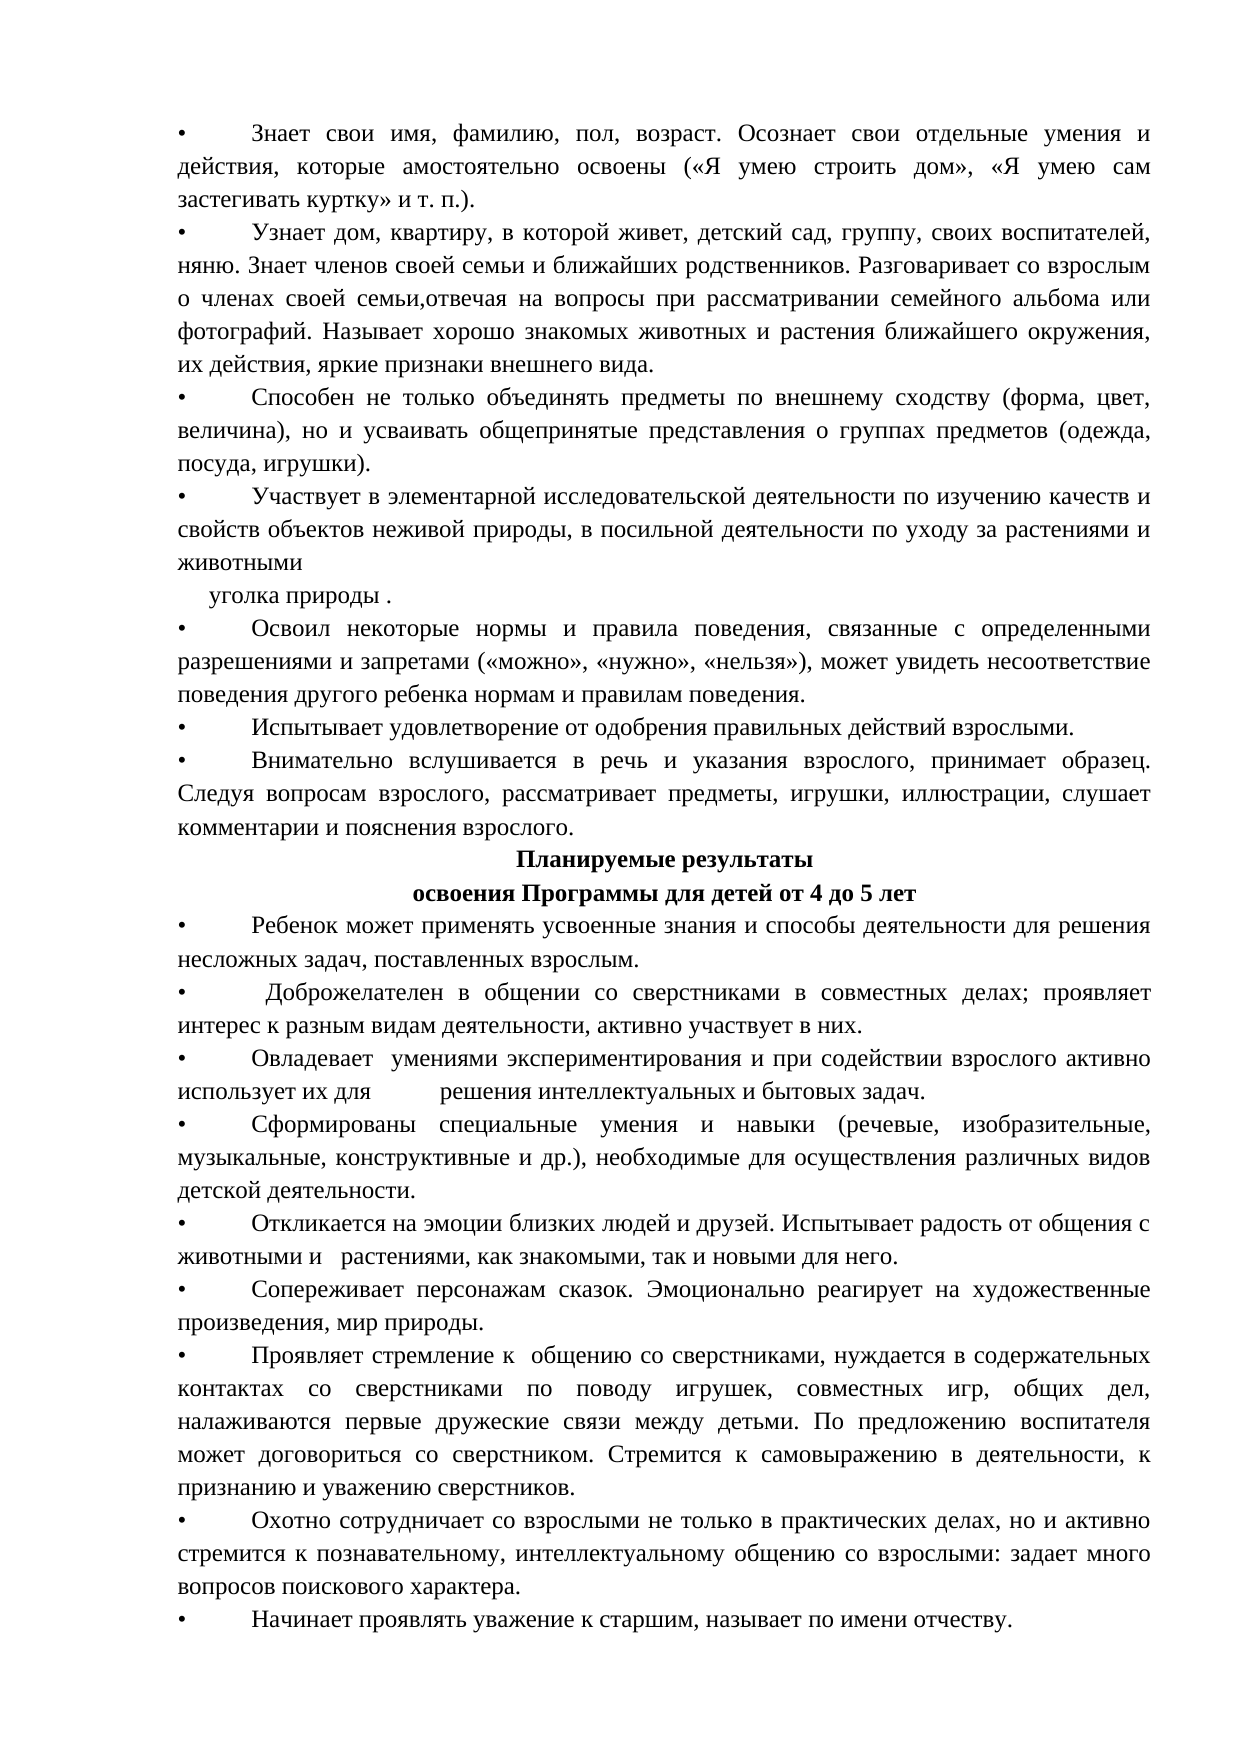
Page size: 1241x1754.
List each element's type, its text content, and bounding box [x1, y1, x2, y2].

text • Узнает дом, квартиру, в которой живет, детский сад, группу, своих воспитателей, няню. Знает членов своей семьи и ближайших родственников. Разговаривает со взрослым о членах своей семьи,отвечая на вопросы при рассматривании семейного альбома или фотографий. Называет хорошо знакомых животных и растения ближайшего окружения, их действия, яркие признаки внешнего вида. [177, 217, 1152, 378]
text освоения Программы для детей от 4 до 5 лет [177, 878, 1152, 906]
text • Овладевает умениями экспериментирования и при содействии взрослого активно использует их для решения интеллектуальных и бытовых задач. [177, 1043, 1152, 1104]
text • Ребенок может применять усвоенные знания и способы деятельности для решения несложных задач, поставленных взрослым. [177, 911, 1152, 972]
text • Внимательно вслушивается в речь и указания взрослого, принимает образец. Следуя вопросам взрослого, рассматривает предметы, игрушки, иллюстрации, слушает комментарии и пояснения взрослого. [177, 746, 1152, 840]
text • Участвует в элементарной исследовательской деятельности по изучению качеств и свойств объектов неживой природы, в посильной деятельности по уходу за растениями и животными [177, 481, 1152, 576]
text • Откликается на эмоции близких людей и друзей. Испытывает радость от общения с животными и растениями, как знакомыми, так и новыми для него. [177, 1208, 1152, 1269]
text • Знает свои имя, фамилию, пол, возраст. Осознает свои отдельные умения и действия, которые амостоятельно освоены («Я умею строить дом», «Я умею сам застегивать куртку» и т. п.). [177, 118, 1152, 213]
text • Проявляет стремление к общению со сверстниками, нуждается в содержательных контактах со сверстниками по поводу игрушек, совместных игр, общих дел, налаживаются первые дружеские связи между детьми. По предложению воспитателя может договориться со сверстником. Стремится к самовыражению в деятельности, к признанию и уважению сверстников. [177, 1340, 1152, 1501]
text уголка природы . [177, 580, 1152, 609]
text • Освоил некоторые нормы и правила поведения, связанные с определенными разрешениями и запретами («можно», «нужно», «нельзя»), может увидеть несоответствие поведения другого ребенка нормам и правилам поведения. [177, 613, 1152, 708]
text • Сопереживает персонажам сказок. Эмоционально реагирует на художественные произведения, мир природы. [177, 1274, 1152, 1336]
text • Испытывает удовлетворение от одобрения правильных действий взрослыми. [177, 712, 1152, 741]
text • Охотно сотрудничает со взрослыми не только в практических делах, но и активно стремится к познавательному, интеллектуальному общению со взрослыми: задает много вопросов поискового характера. [177, 1505, 1152, 1600]
text • Способен не только объединять предметы по внешнему сходству (форма, цвет, величина), но и усваивать общепринятые представления о группах предметов (одежда, посуда, игрушки). [177, 382, 1152, 477]
text • Сформированы специальные умения и навыки (речевые, изобразительные, музыкальные, конструктивные и др.), необходимые для осуществления различных видов детской деятельности. [177, 1109, 1152, 1203]
text • Начинает проявлять уважение к старшим, называет по имени отчеству. [177, 1604, 1152, 1633]
text Планируемые результаты [177, 844, 1152, 873]
text • Доброжелателен в общении со сверстниками в совместных делах; проявляет интерес к разным видам деятельности, активно участвует в них. [177, 977, 1152, 1038]
